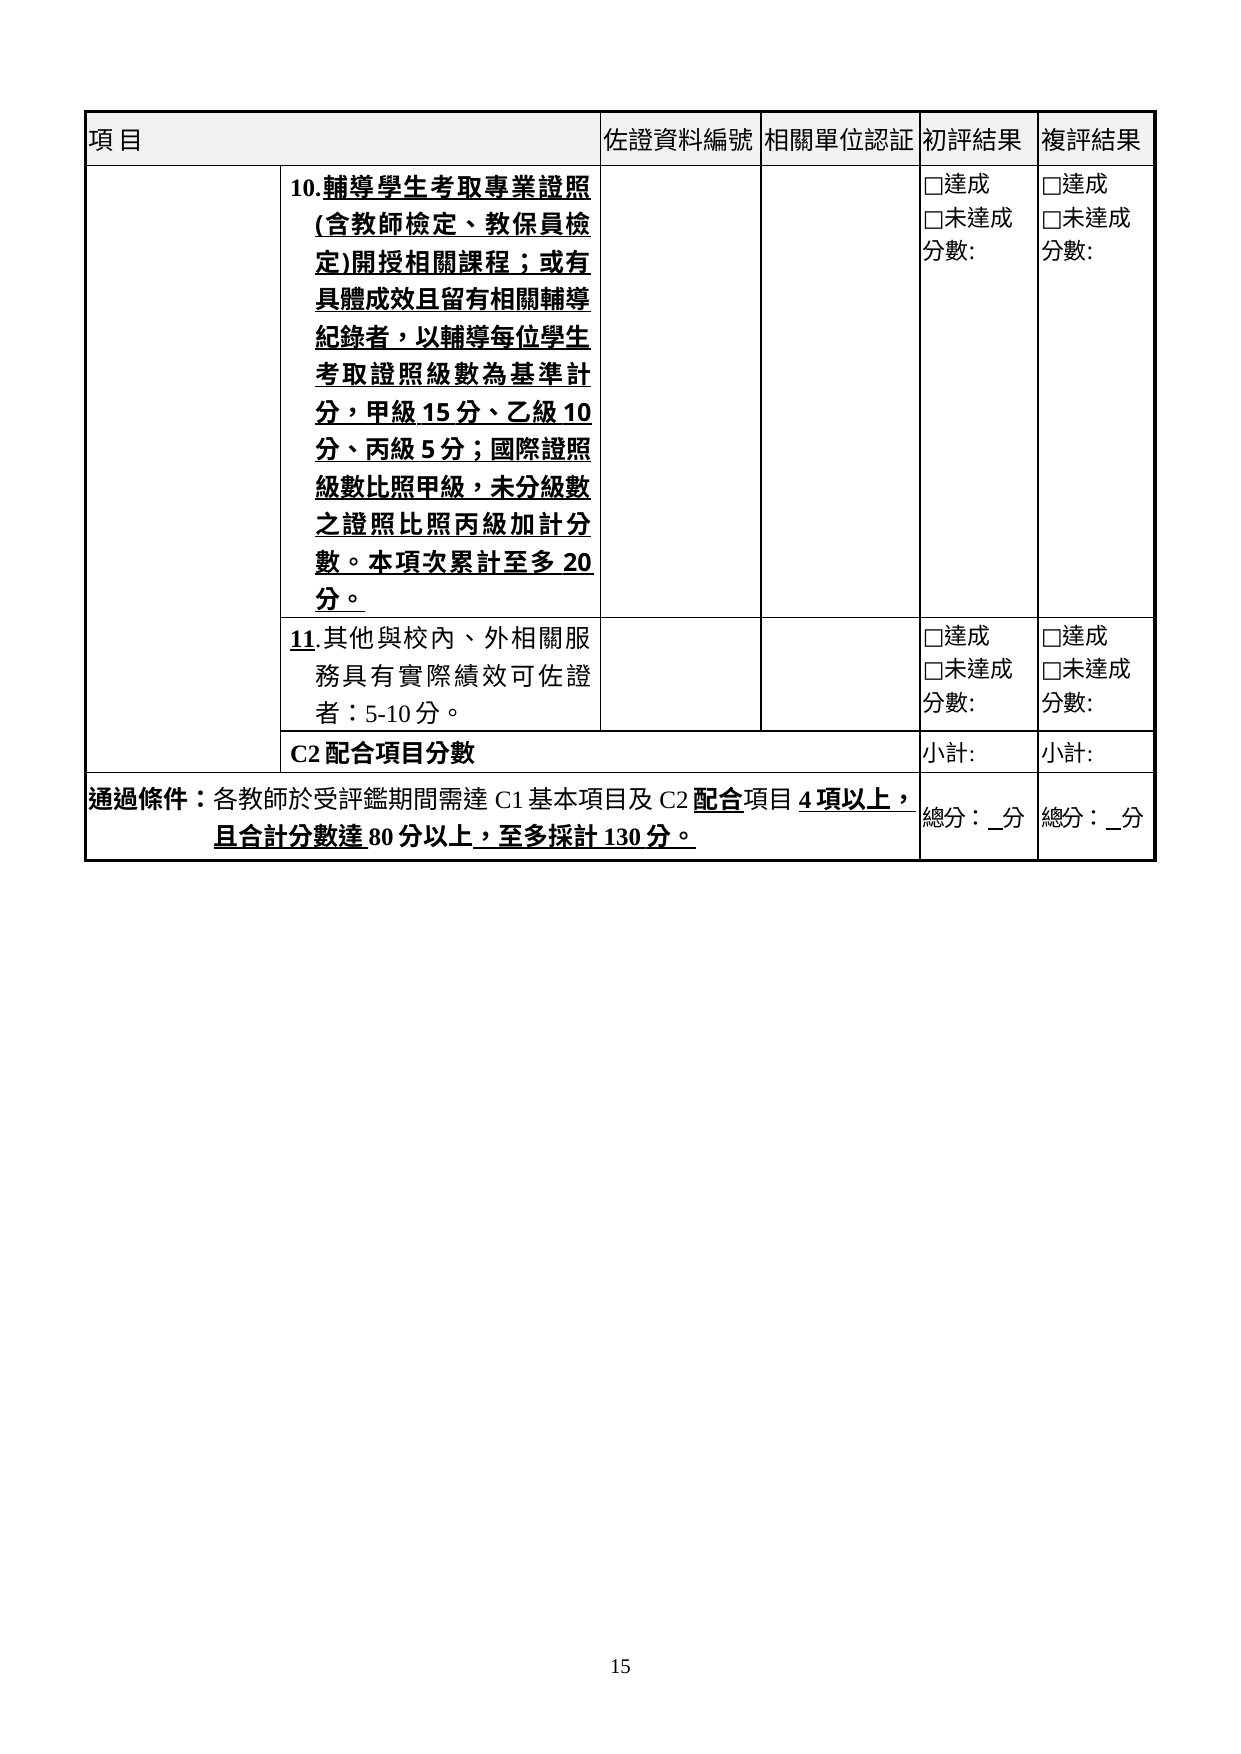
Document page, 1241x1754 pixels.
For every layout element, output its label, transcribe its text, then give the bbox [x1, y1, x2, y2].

table_cell 11.其他與校內、外相關服務具有實際績效可佐證者：5-10分。 [281, 618, 600, 730]
table_header 相關單位認証 [762, 113, 919, 165]
table_cell [601, 166, 760, 616]
table_cell 小計: [1039, 732, 1153, 772]
table_cell □達成 □未達成 分數: [921, 618, 1037, 730]
table_cell [762, 618, 919, 730]
table_header 初評結果 [921, 113, 1037, 165]
table_cell [762, 166, 919, 616]
table_cell □達成 □未達成 分數: [921, 166, 1037, 616]
table_header 佐證資料編號 [601, 113, 760, 165]
table_cell □達成 □未達成 分數: [1039, 166, 1153, 616]
table_header 項 目 [87, 113, 600, 165]
table_cell 通過條件：各教師於受評鑑期間需達C1基本項目及C2配合項目4項以上，且合計分數達80分以上，至多採計130分。 [87, 773, 919, 859]
table_cell C2配合項目分數 [281, 732, 919, 772]
table_cell 總分： 分 [1039, 773, 1153, 859]
table_header 複評結果 [1039, 113, 1153, 165]
table_cell 小計: [921, 732, 1037, 772]
table_cell □達成 □未達成 分數: [1039, 618, 1153, 730]
table_cell [601, 618, 760, 730]
table_cell 10.輔導學生考取專業證照(含教師檢定、教保員檢定)開授相關課程；或有具體成效且留有相關輔導紀錄者，以輔導每位學生考取證照級數為基準計分，甲級15分、乙級10分、丙級5分；國際證照級數比照甲級，未分級數之證照比照丙級加計分數。本項次累計至多20分。 [281, 166, 600, 616]
table_cell 總分： 分 [921, 773, 1037, 859]
